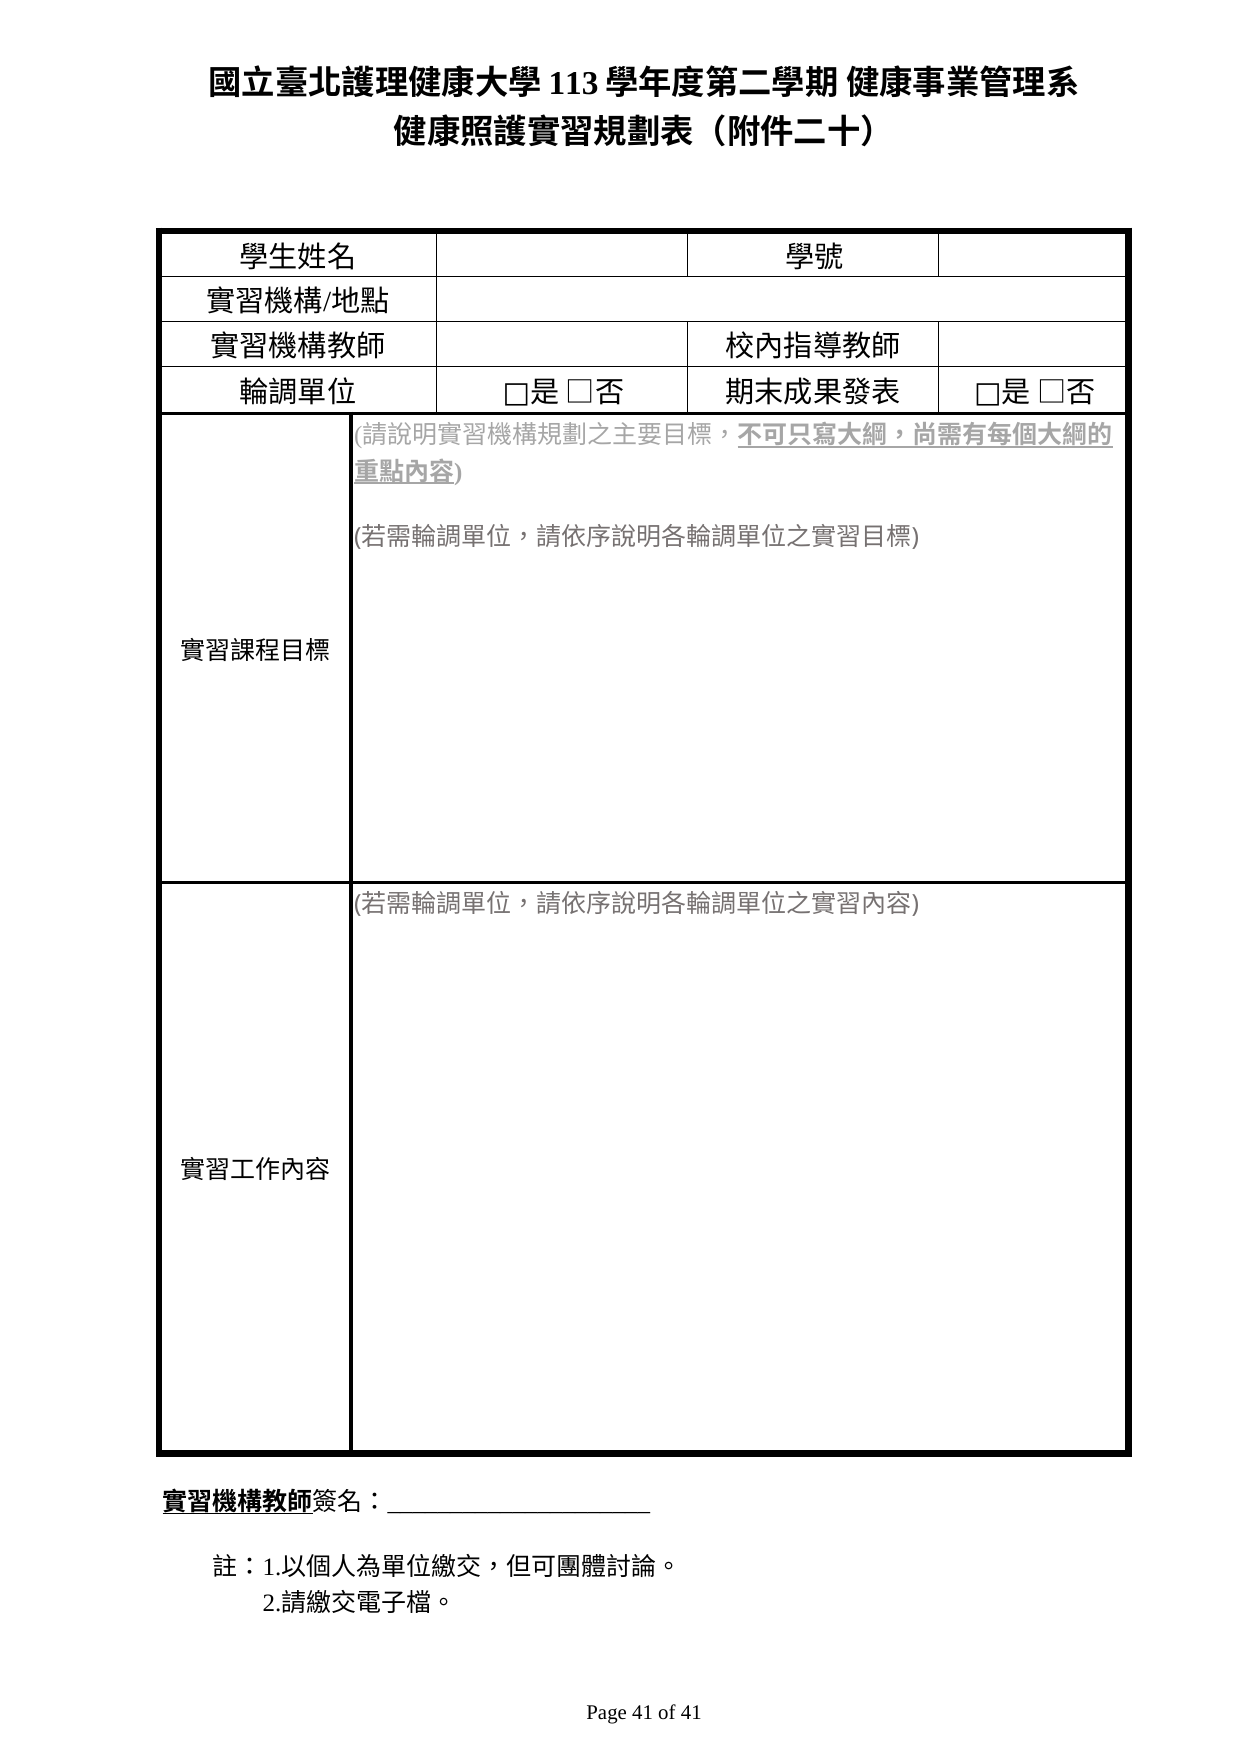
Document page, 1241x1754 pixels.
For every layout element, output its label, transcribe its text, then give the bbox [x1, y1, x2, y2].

table_header 學生姓名 [162, 234, 436, 276]
table_cell 期末成果發表 [688, 367, 938, 412]
table_cell 實習機構教師 [162, 322, 436, 366]
table_header [939, 234, 1125, 276]
text 健康照護實習規劃表（附件二十） [162, 104, 1125, 153]
table_cell 實習機構/地點 [162, 277, 436, 321]
table_cell [437, 322, 687, 366]
table_cell (請說明實習機構規劃之主要目標，不可只寫大綱，尚需有每個大綱的重點內容) (若需輪調單位，請依序說明各輪調單位之實習目標) [353, 415, 1125, 881]
text 註：1.以個人為單位繳交，但可團體討論。 [212, 1547, 1125, 1583]
table_cell [939, 322, 1125, 366]
table_header [437, 234, 687, 276]
table_cell 輪調單位 [162, 367, 436, 412]
table_cell (若需輪調單位，請依序說明各輪調單位之實習內容) [353, 884, 1125, 1450]
text 2.請繳交電子檔。 [256, 1583, 1125, 1619]
table_cell 校內指導教師 [688, 322, 938, 366]
table_cell □是 □否 [939, 367, 1125, 412]
table_header 學號 [688, 234, 938, 276]
table_cell 實習工作內容 [162, 884, 349, 1450]
table_cell □是 □否 [437, 367, 687, 412]
text 實習機構教師簽名：_____________________ [162, 1482, 1125, 1518]
table_cell 實習課程目標 [162, 415, 349, 881]
text 國立臺北護理健康大學113學年度第二學期 健康事業管理系 [162, 56, 1125, 104]
table_cell [437, 277, 1125, 321]
